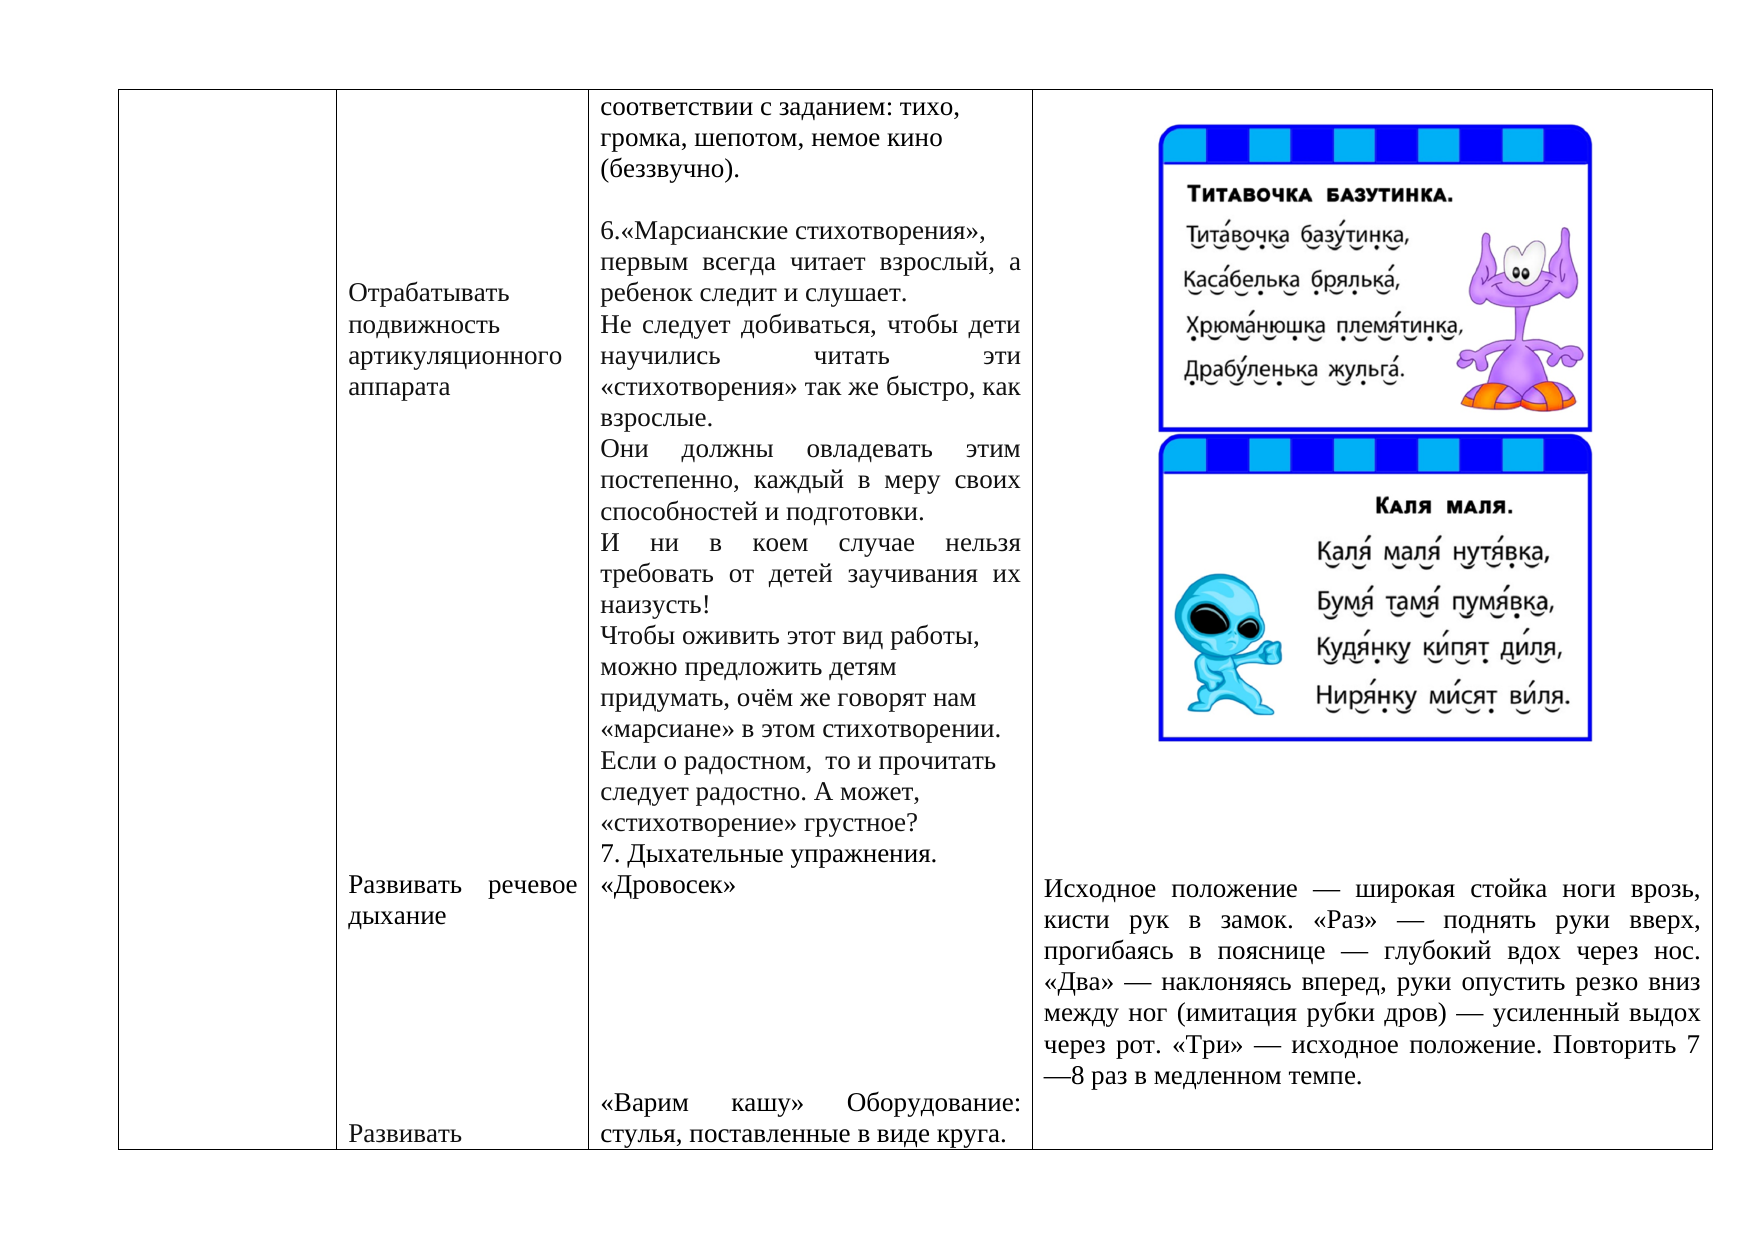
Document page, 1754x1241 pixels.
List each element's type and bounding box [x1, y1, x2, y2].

table_cell [119, 90, 336, 1149]
table_cell [589, 90, 1032, 1149]
picture [1154, 121, 1596, 746]
table_cell [337, 90, 588, 1149]
table_cell [1033, 90, 1712, 1149]
